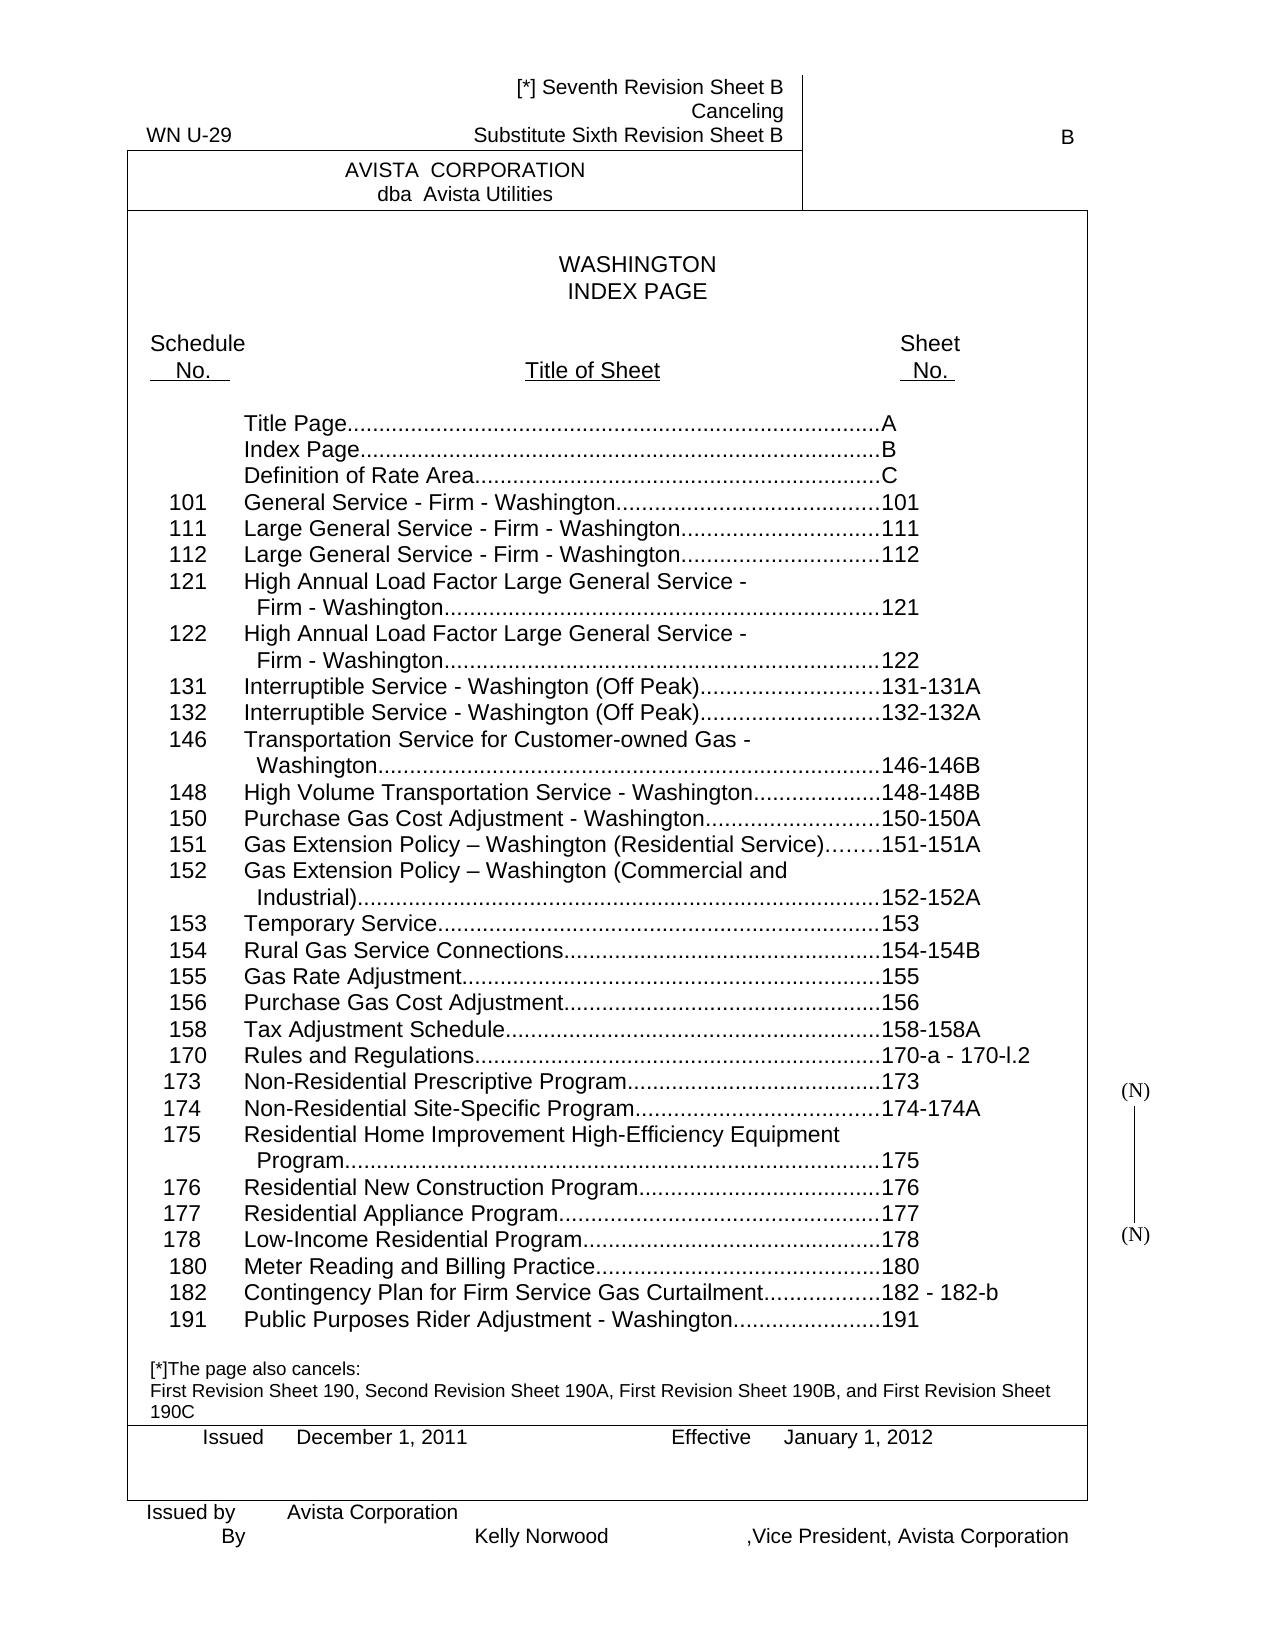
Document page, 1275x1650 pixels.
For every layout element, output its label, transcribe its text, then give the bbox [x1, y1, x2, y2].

text Firm - Washington 122 [150, 647, 1129, 673]
text Schedule Sheet [150, 330, 1129, 357]
text Definition of Rate Area C [150, 462, 1129, 488]
text 156 Purchase Gas Cost Adjustment 156 [150, 989, 1129, 1016]
text Title Page A [150, 409, 1129, 436]
text Firm - Washington. 121 [150, 594, 1129, 620]
text 154 Rural Gas Service Connections 154-154B [150, 937, 1129, 963]
text 173 Non-Residential Prescriptive Program 173 [150, 1068, 1129, 1095]
text 155 Gas Rate Adjustment 155 [150, 963, 1129, 989]
text 121 High Annual Load Factor Large General Service - [150, 568, 1129, 594]
text 176 Residential New Construction Program 176 [150, 1174, 1106, 1200]
text 158 Tax Adjustment Schedule 158-158A [150, 1016, 1129, 1042]
text 152 Gas Extension Policy – Washington (Commercial and [150, 857, 1129, 884]
text 150 Purchase Gas Cost Adjustment - Washington 150-150A [150, 805, 1129, 831]
text Program 175 [150, 1147, 1106, 1174]
text INDEX PAGE [150, 278, 1125, 304]
text First Revision Sheet 190, Second Revision Sheet 190A, First Revision Sheet 190B, and First Revision Sheet 190C [150, 1380, 1078, 1423]
text 131 Interruptible Service - Washington (Off Peak) 131-131A [150, 673, 1129, 699]
text Industrial) 152-152A [150, 884, 1129, 910]
text 175 Residential Home Improvement High-Efficiency Equipment [150, 1121, 1106, 1147]
text 180 Meter Reading and Billing Practice 180 [150, 1253, 1106, 1279]
text 111 Large General Service - Firm - Washington 111 [150, 515, 1129, 541]
text 112 Large General Service - Firm - Washington 112 [150, 541, 1129, 568]
text 146 Transportation Service for Customer-owned Gas - [150, 726, 1129, 752]
text 182 Contingency Plan for Firm Service Gas Curtailment 182 - 182-b [150, 1279, 1129, 1306]
text 191 Public Purposes Rider Adjustment - Washington 191 [150, 1306, 1129, 1332]
text 101 General Service - Firm - Washington. 101 [150, 488, 1129, 515]
text Index Page B [150, 436, 1129, 462]
text Washington 146-146B [150, 752, 1129, 778]
text 148 High Volume Transportation Service - Washington 148-148B [150, 778, 1129, 805]
text 178 Low-Income Residential Program 178 [150, 1226, 1106, 1253]
text No. Title of Sheet No. [150, 357, 1129, 383]
text 170 Rules and Regulations 170-a - 170-l.2 [150, 1042, 1129, 1068]
text 122 High Annual Load Factor Large General Service - [150, 620, 1129, 647]
text 132 Interruptible Service - Washington (Off Peak) 132-132A [150, 699, 1129, 726]
text 177 Residential Appliance Program 177 [150, 1200, 1106, 1226]
text [*]The page also cancels: [150, 1358, 1125, 1380]
text 174 Non-Residential Site-Specific Program 174-174A [150, 1095, 1106, 1121]
text 151 Gas Extension Policy – Washington (Residential Service) 151-151A [150, 831, 1129, 857]
text WASHINGTON [150, 251, 1125, 278]
text 153 Temporary Service. 153 [150, 910, 1129, 937]
